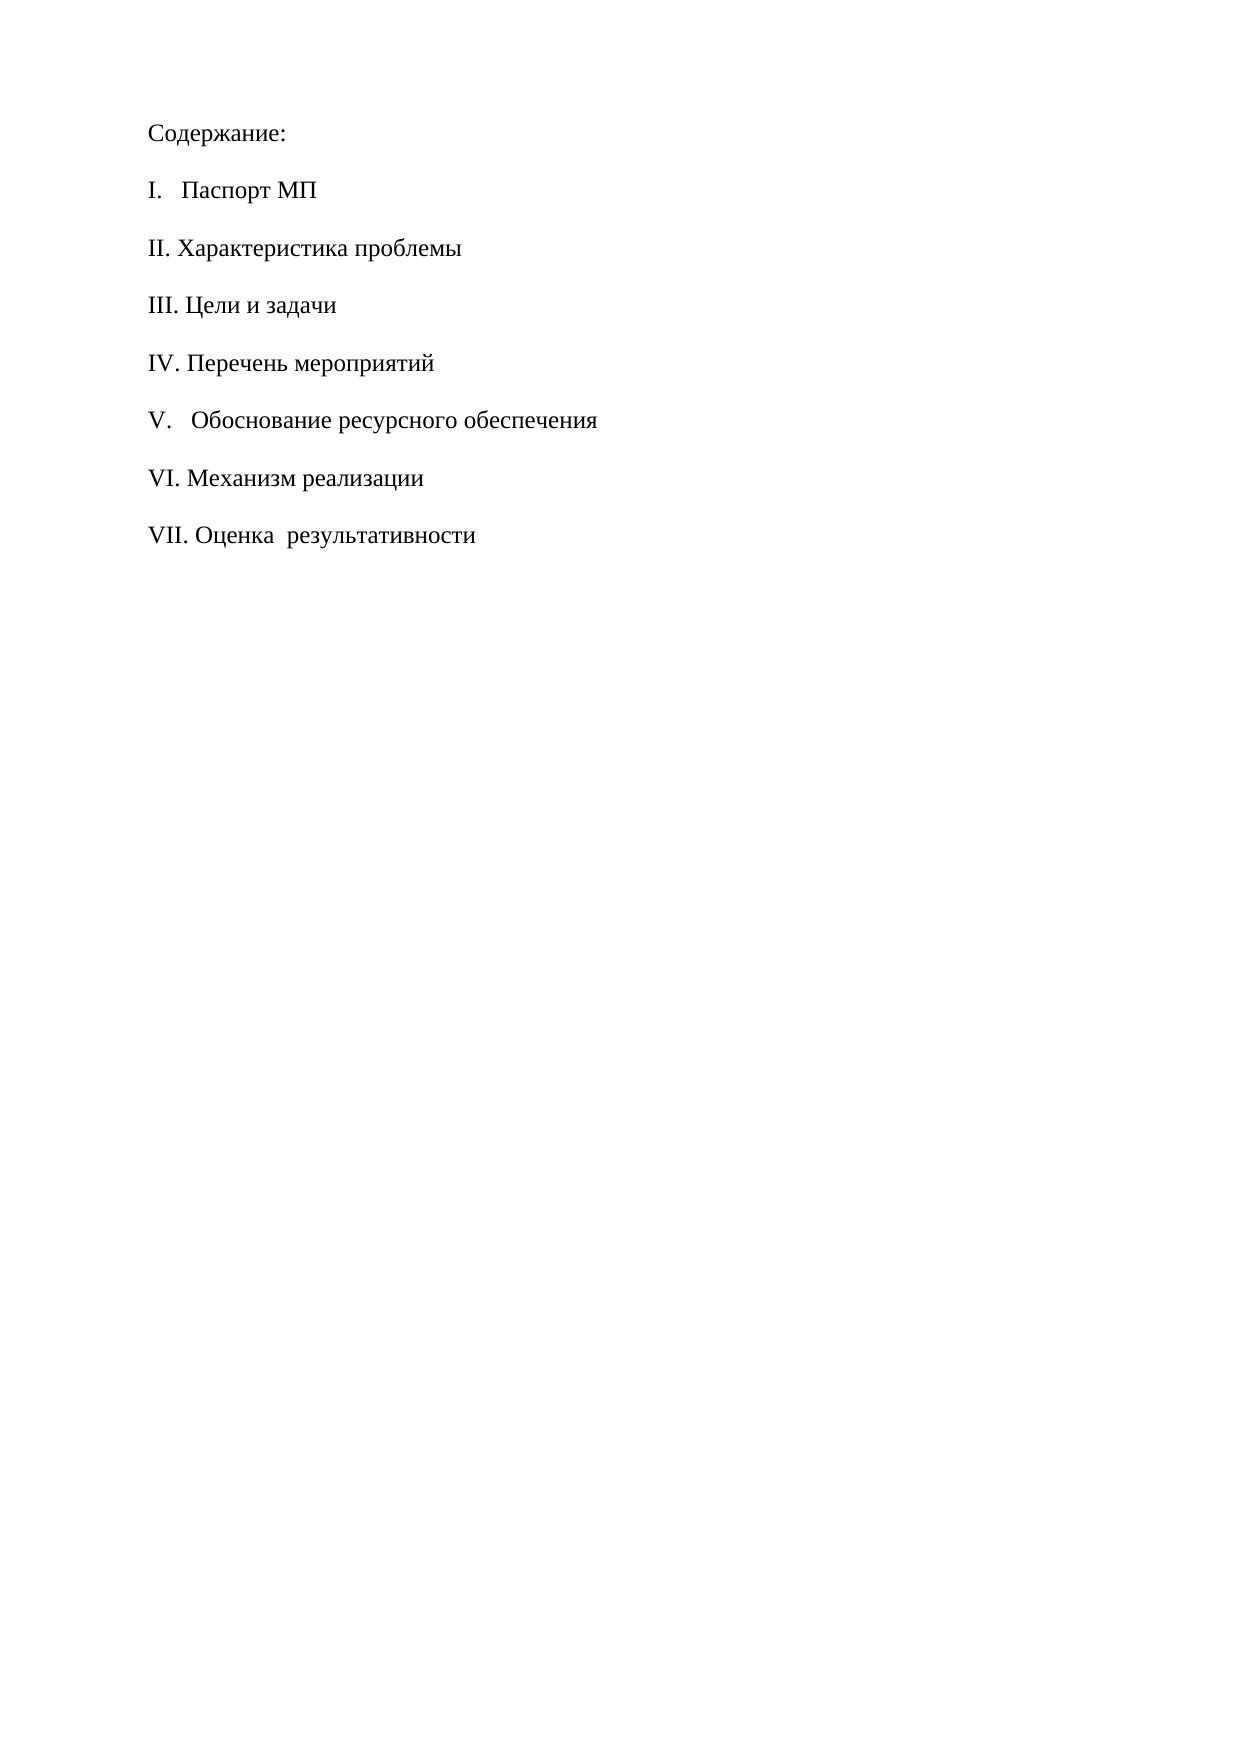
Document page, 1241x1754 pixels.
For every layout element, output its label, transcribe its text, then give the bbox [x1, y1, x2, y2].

text III. Цели и задачи [148, 291, 1181, 319]
text V. Обоснование ресурсного обеспечения [148, 406, 1181, 434]
text I. Паспорт МП [148, 176, 1181, 204]
text II. Характеристика проблемы [148, 233, 1181, 262]
text IV. Перечень мероприятий [148, 348, 1181, 377]
text VI. Механизм реализации [148, 463, 1181, 492]
text VII. Оценка результативности [148, 521, 1181, 549]
text Содержание: [148, 118, 1181, 147]
